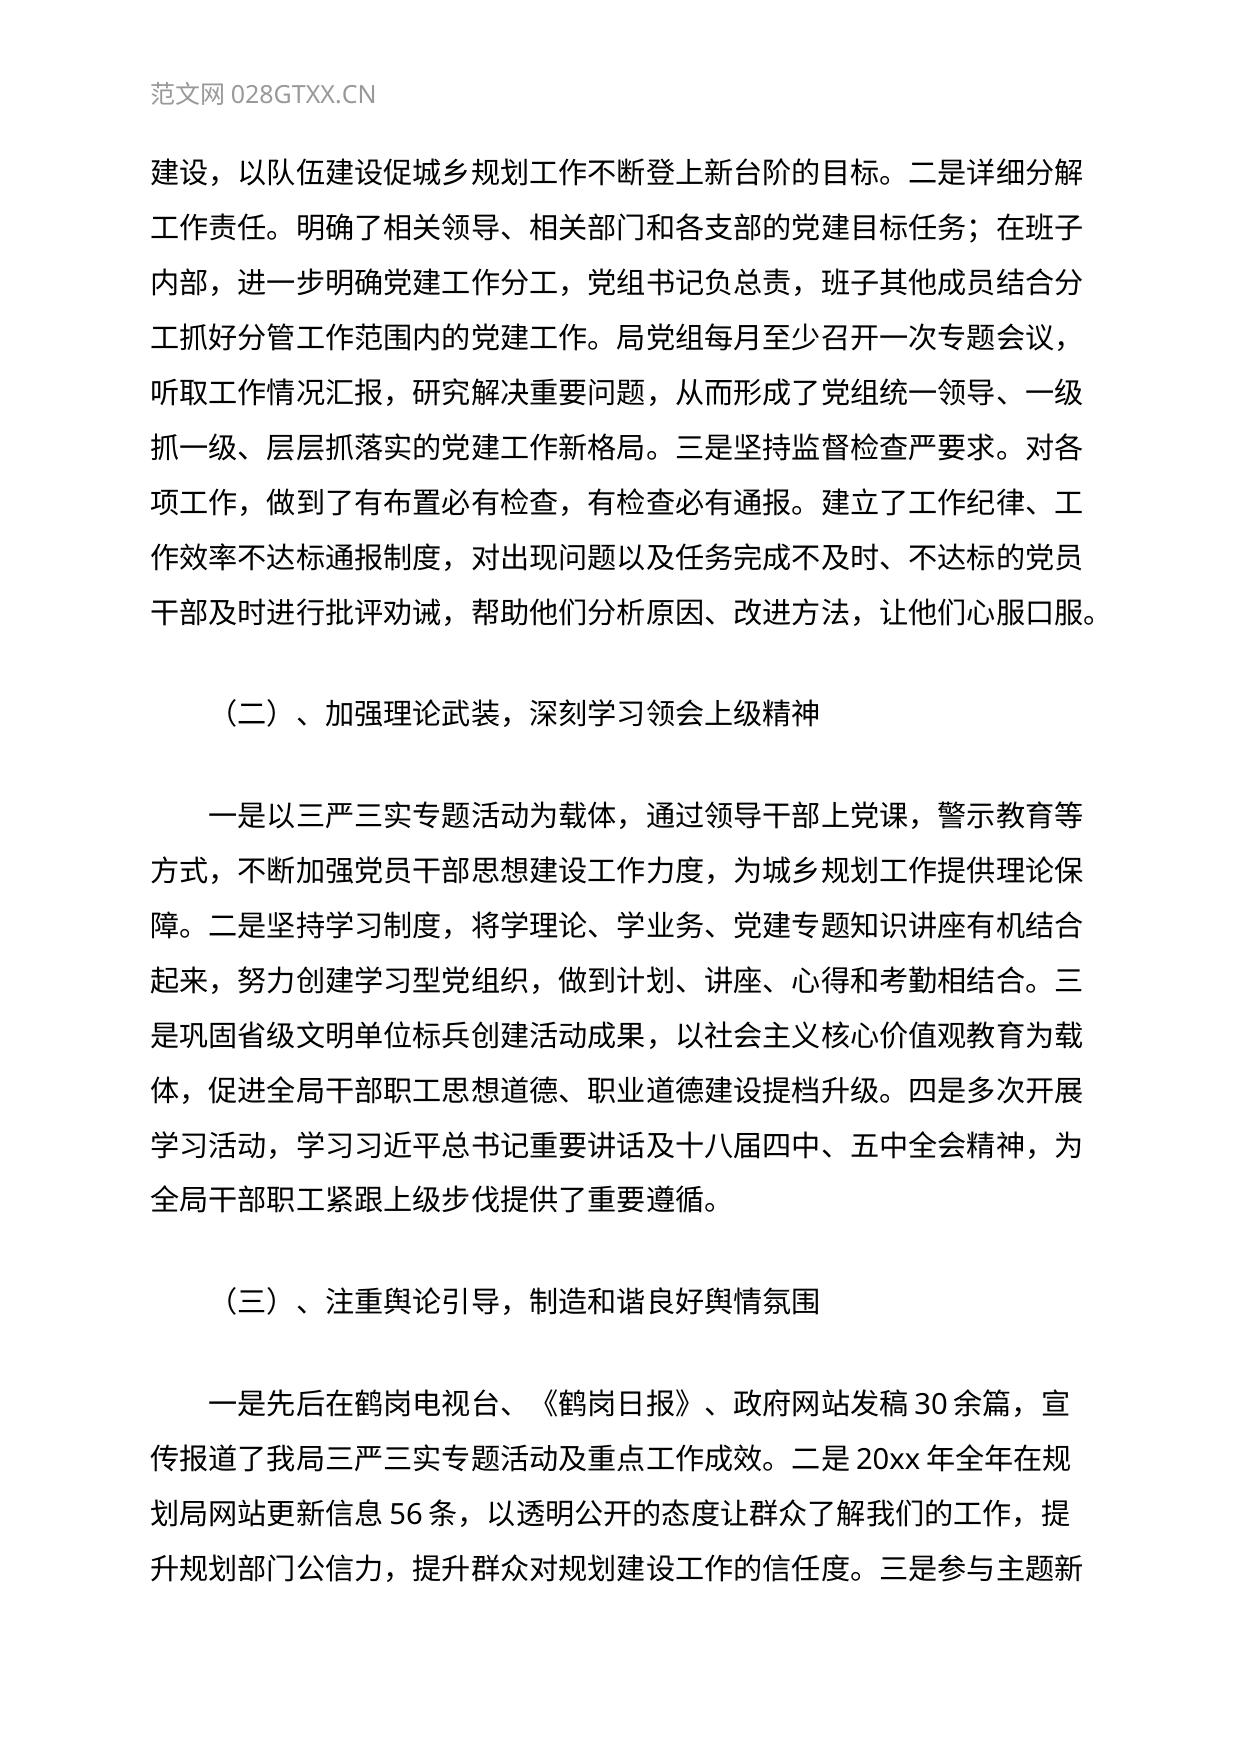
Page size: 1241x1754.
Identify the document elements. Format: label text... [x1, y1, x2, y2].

text 一是以三严三实专题活动为载体，通过领导干部上党课，警示教育等方式，不断加强党员干部思想建设工作力度，为城乡规划工作提供理论保障。二是坚持学习制度，将学理论、学业务、党建专题知识讲座有机结合起来，努力创建学习型党组织，做到计划、讲座、心得和考勤相结合。三是巩固省级文明单位标兵创建活动成果，以社会主义核心价值观教育为载体，促进全局干部职工思想道德、职业道德建设提档升级。四是多次开展学习活动，学习习近平总书记重要讲话及十八届四中、五中全会精神，为全局干部职工紧跟上级步伐提供了重要遵循。 [150, 793, 1090, 1219]
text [150, 1381, 1090, 1588]
text （三）、注重舆论引导，制造和谐良好舆情氛围 [150, 1279, 1090, 1321]
text （二）、加强理论武装，深刻学习领会上级精神 [150, 691, 1090, 733]
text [150, 150, 1090, 631]
